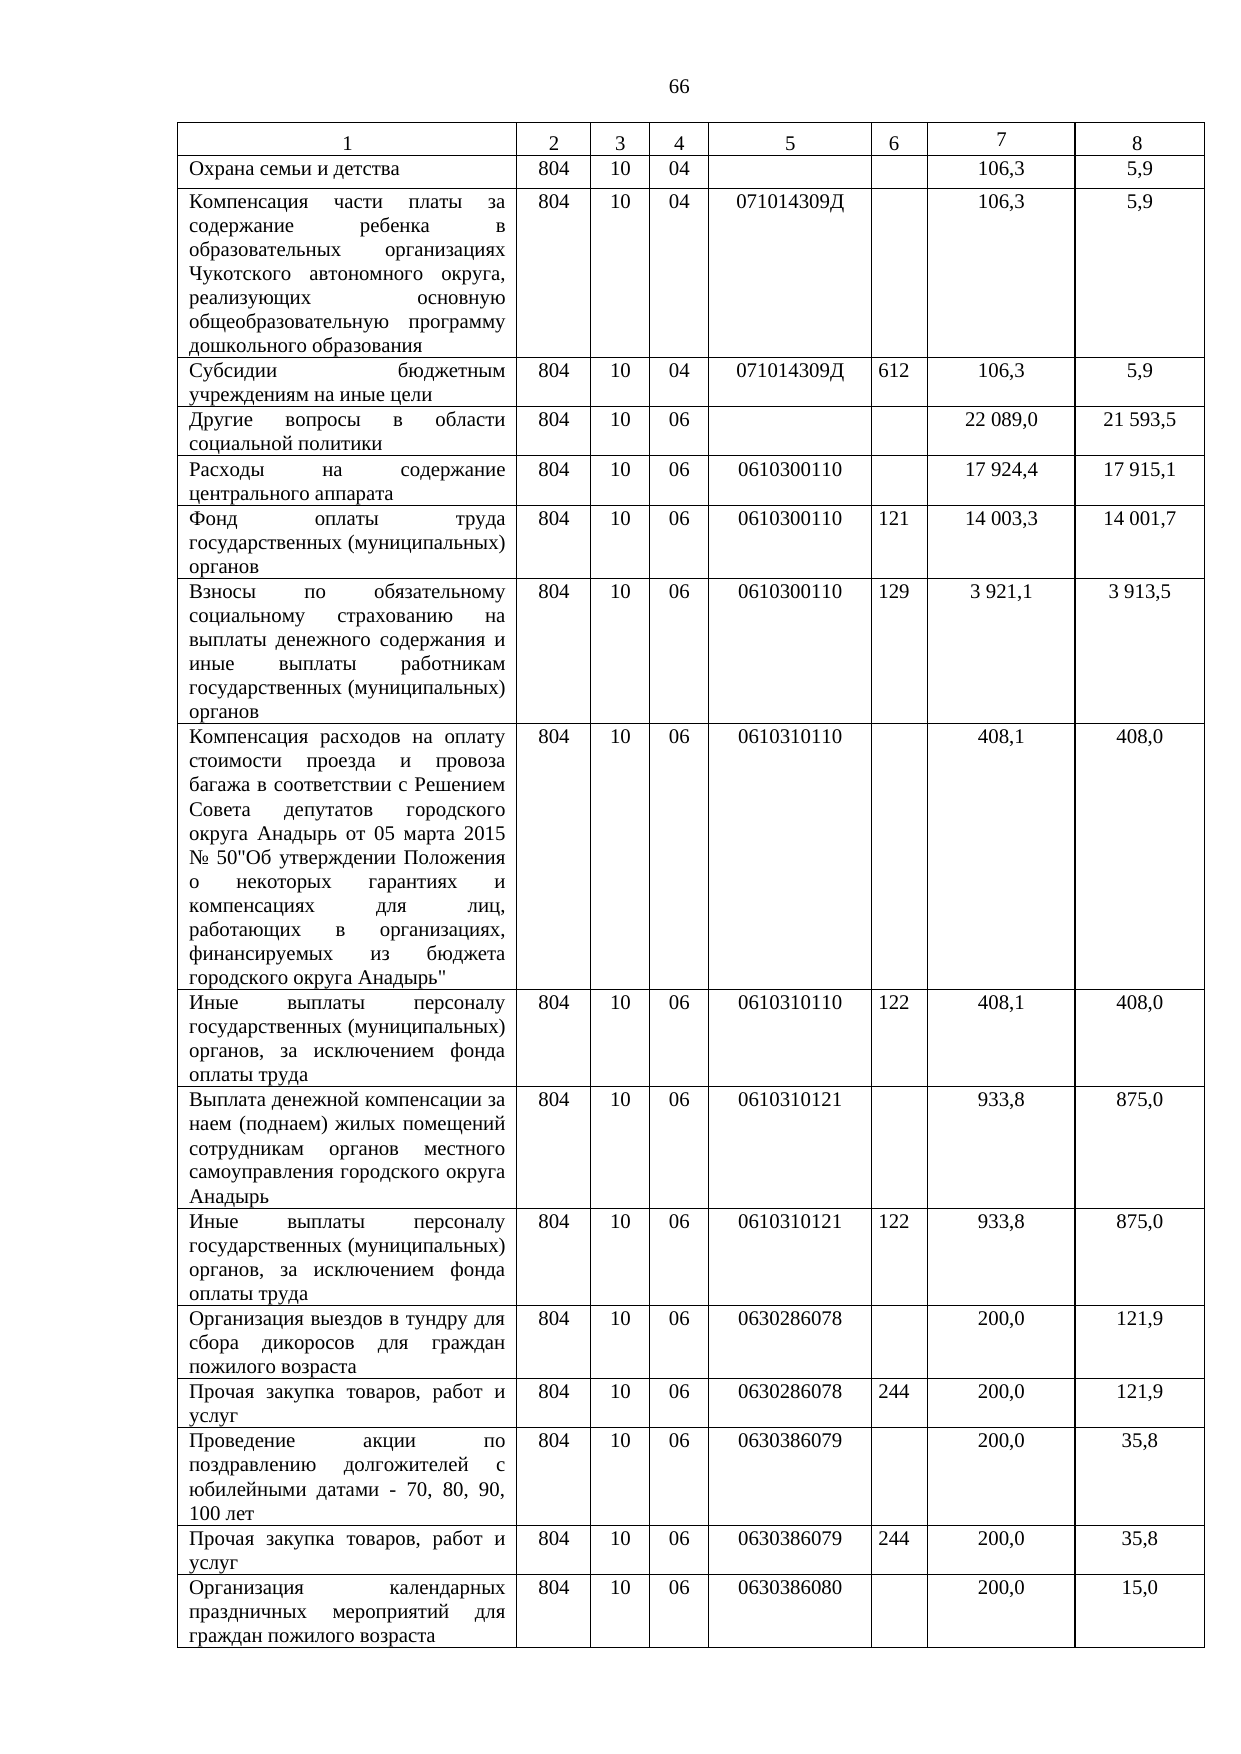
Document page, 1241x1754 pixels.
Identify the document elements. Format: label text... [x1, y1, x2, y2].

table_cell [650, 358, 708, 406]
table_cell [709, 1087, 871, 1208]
table_header 8 [1076, 123, 1204, 155]
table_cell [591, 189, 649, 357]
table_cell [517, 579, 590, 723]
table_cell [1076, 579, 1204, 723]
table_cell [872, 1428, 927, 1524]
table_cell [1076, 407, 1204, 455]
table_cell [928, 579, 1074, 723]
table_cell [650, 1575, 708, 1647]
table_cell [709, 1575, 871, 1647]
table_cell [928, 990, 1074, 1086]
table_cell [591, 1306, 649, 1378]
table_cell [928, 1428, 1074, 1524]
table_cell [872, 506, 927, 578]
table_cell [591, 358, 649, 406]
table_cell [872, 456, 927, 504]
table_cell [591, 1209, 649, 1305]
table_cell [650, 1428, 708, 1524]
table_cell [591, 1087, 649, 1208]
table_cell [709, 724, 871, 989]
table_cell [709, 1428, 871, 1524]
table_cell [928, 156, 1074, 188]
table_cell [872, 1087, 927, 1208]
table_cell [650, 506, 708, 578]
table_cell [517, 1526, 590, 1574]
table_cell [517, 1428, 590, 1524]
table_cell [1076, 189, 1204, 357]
table_header 7 [928, 123, 1074, 155]
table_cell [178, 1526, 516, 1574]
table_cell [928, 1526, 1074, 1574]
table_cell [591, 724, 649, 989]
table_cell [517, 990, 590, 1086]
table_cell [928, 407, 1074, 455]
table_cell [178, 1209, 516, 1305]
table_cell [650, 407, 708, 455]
table_header 2 [517, 123, 590, 155]
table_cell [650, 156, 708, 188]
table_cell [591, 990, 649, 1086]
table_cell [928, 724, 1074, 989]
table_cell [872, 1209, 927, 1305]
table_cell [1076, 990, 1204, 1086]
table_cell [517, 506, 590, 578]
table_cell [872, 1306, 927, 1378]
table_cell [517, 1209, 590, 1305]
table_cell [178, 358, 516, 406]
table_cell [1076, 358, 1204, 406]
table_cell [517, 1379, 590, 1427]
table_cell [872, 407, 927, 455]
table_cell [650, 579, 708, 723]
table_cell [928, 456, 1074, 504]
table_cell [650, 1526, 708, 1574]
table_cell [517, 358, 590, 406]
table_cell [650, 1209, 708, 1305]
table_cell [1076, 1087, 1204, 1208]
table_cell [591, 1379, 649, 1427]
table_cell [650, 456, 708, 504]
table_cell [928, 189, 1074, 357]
table_header 1 [178, 123, 516, 155]
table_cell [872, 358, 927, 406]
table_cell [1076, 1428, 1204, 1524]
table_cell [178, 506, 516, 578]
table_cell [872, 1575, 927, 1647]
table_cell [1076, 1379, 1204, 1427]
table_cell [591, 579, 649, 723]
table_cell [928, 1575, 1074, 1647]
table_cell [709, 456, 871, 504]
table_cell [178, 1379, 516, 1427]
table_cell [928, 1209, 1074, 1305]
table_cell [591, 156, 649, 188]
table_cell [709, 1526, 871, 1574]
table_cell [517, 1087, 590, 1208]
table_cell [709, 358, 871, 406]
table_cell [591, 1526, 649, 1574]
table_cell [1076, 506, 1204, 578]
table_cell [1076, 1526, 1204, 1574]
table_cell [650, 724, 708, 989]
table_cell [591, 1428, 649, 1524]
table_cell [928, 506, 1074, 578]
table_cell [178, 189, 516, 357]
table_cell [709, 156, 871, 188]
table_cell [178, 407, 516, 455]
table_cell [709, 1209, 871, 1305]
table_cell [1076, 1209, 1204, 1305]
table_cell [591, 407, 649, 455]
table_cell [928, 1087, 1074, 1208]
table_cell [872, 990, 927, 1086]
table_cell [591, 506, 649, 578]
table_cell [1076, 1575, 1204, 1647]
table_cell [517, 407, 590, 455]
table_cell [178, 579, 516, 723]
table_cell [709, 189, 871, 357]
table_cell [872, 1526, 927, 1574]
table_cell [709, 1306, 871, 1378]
table_header 6 [872, 123, 927, 155]
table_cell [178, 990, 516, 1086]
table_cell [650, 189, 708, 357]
table_header 5 [709, 123, 871, 155]
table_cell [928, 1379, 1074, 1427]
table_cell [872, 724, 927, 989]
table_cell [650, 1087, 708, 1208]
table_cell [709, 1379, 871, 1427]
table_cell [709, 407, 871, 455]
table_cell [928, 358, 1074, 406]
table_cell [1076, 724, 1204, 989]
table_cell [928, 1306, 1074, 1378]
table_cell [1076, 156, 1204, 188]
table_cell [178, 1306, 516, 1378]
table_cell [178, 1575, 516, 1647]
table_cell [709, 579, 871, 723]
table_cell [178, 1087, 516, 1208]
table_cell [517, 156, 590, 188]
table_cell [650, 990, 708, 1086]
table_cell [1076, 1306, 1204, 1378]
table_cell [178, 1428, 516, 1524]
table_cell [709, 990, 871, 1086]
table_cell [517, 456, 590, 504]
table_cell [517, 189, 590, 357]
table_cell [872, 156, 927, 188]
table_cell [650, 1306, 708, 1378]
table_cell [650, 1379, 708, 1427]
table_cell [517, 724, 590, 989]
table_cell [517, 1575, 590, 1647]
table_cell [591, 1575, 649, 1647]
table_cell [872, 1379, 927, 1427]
table_header 3 [591, 123, 649, 155]
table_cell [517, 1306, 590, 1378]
table_header 4 [650, 123, 708, 155]
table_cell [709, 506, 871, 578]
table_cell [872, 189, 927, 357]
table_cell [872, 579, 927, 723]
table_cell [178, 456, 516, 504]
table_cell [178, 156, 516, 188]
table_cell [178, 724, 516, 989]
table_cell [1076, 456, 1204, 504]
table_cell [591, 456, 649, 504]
